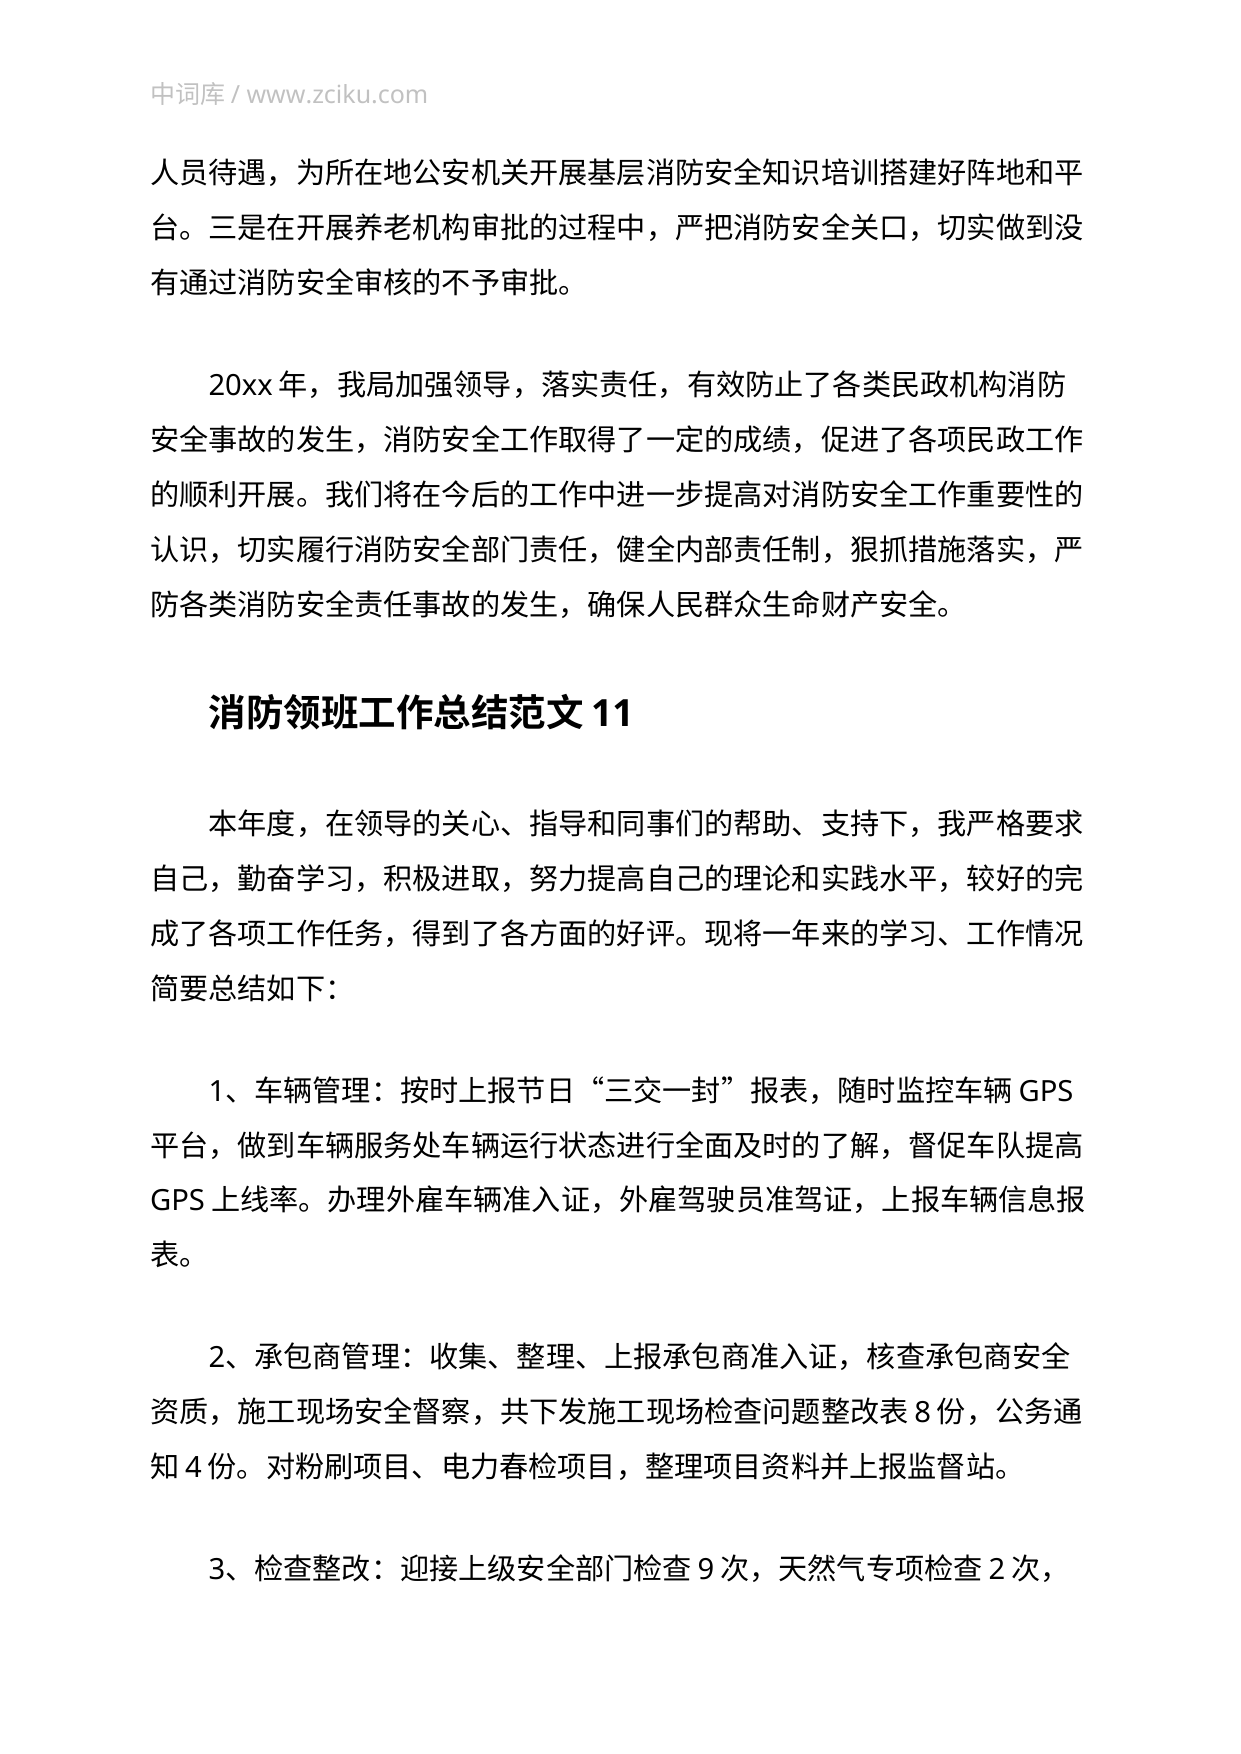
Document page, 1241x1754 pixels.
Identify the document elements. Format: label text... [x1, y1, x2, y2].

text 20xx年，我局加强领导，落实责任，有效防止了各类民政机构消防安全事故的发生，消防安全工作取得了一定的成绩，促进了各项民政工作的顺利开展。我们将在今后的工作中进一步提高对消防安全工作重要性的认识，切实履行消防安全部门责任，健全内部责任制，狠抓措施落实，严防各类消防安全责任事故的发生，确保人民群众生命财产安全。 [150, 362, 1090, 623]
text 消防领班工作总结范文11 [150, 683, 1090, 737]
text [150, 150, 1090, 302]
text 1、车辆管理：按时上报节日“三交一封”报表，随时监控车辆GPS平台，做到车辆服务处车辆运行状态进行全面及时的了解，督促车队提高GPS上线率。办理外雇车辆准入证，外雇驾驶员准驾证，上报车辆信息报表。 [150, 1067, 1090, 1274]
text 2、承包商管理：收集、整理、上报承包商准入证，核查承包商安全资质，施工现场安全督察，共下发施工现场检查问题整改表8份，公务通知4份。对粉刷项目、电力春检项目，整理项目资料并上报监督站。 [150, 1334, 1090, 1486]
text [150, 1546, 1090, 1588]
text 本年度，在领导的关心、指导和同事们的帮助、支持下，我严格要求自己，勤奋学习，积极进取，努力提高自己的理论和实践水平，较好的完成了各项工作任务，得到了各方面的好评。现将一年来的学习、工作情况简要总结如下： [150, 801, 1090, 1008]
